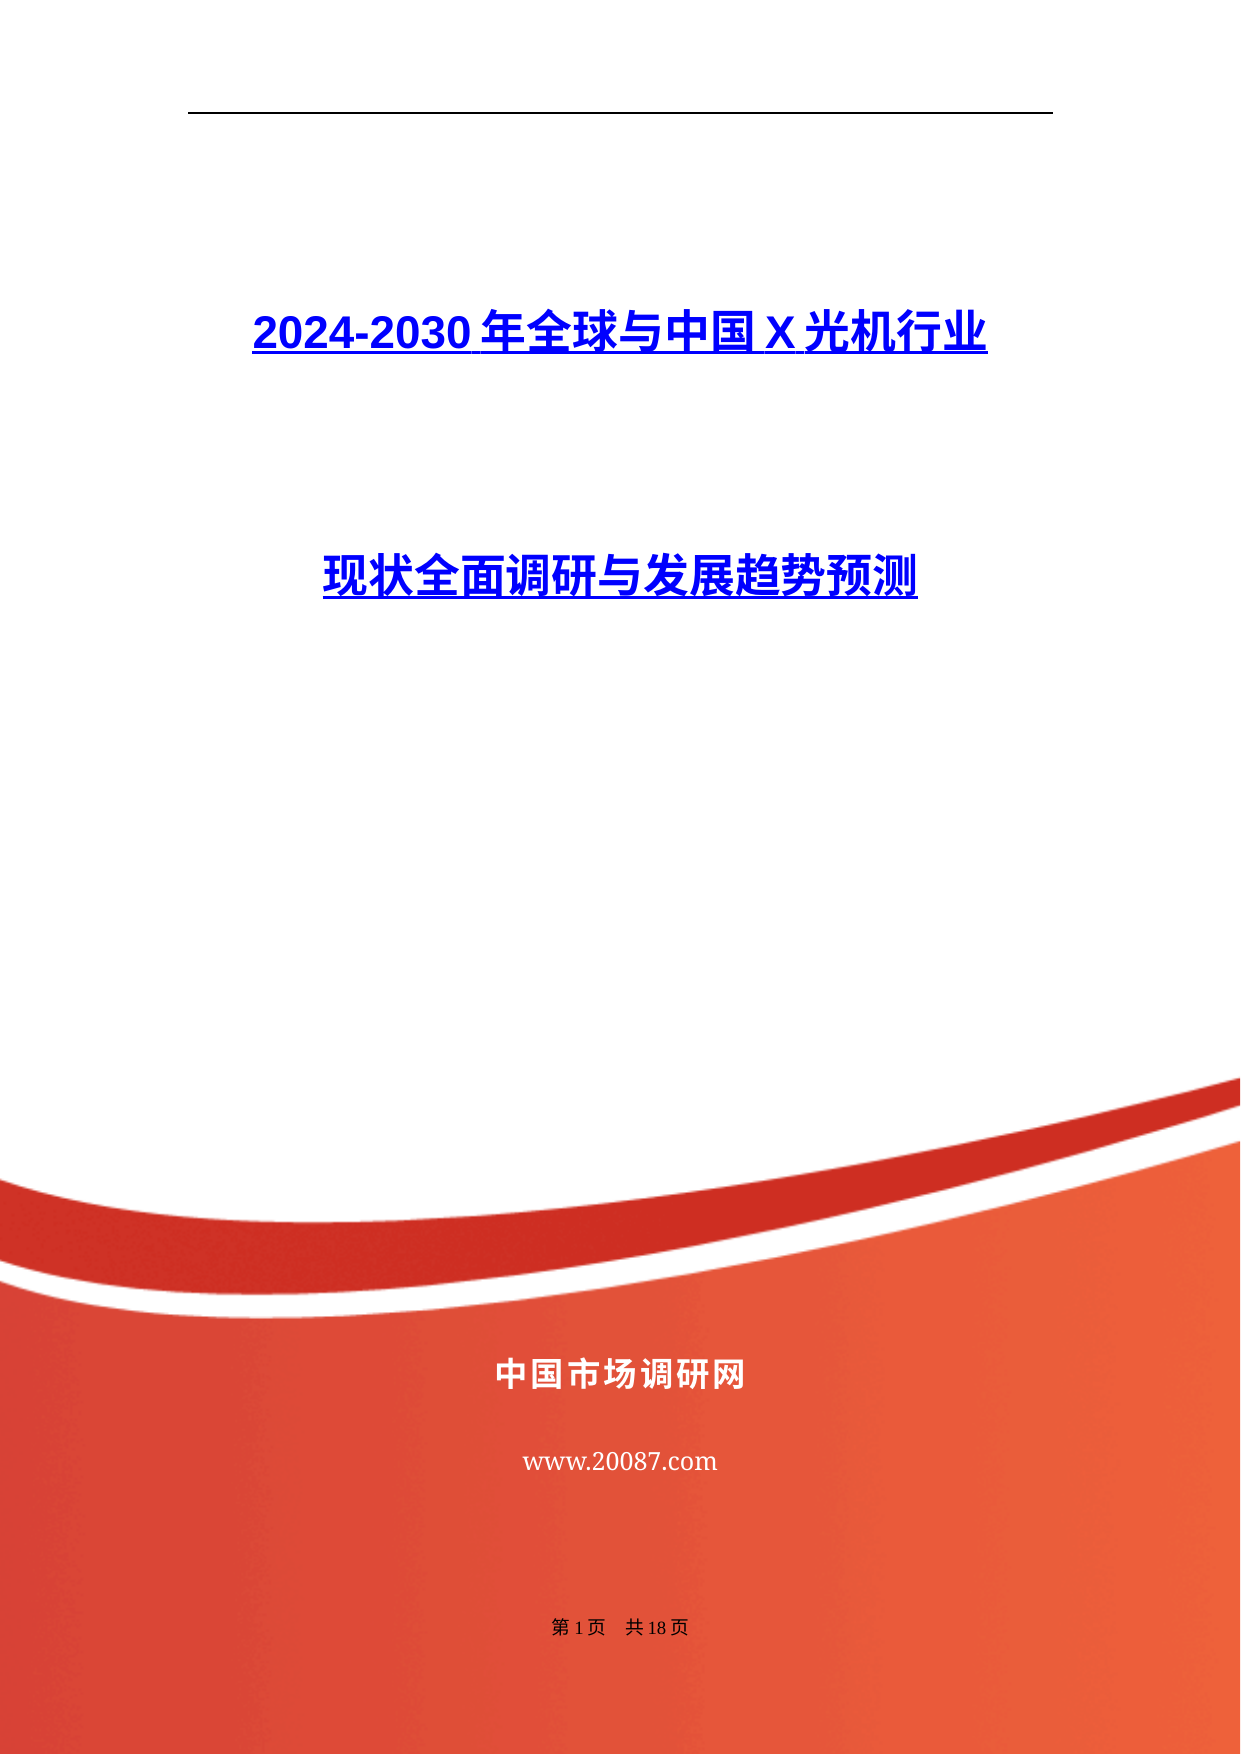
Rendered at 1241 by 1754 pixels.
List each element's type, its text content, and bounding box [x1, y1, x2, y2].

text www.20087.com [187, 1428, 1053, 1493]
picture [0, 1006, 1241, 1754]
subtitle 中国市场调研网 [187, 1339, 1053, 1404]
table_header 2024-2030年全球与中国X光机行业现状全面调研与发展趋势预测 [188, 207, 1053, 773]
